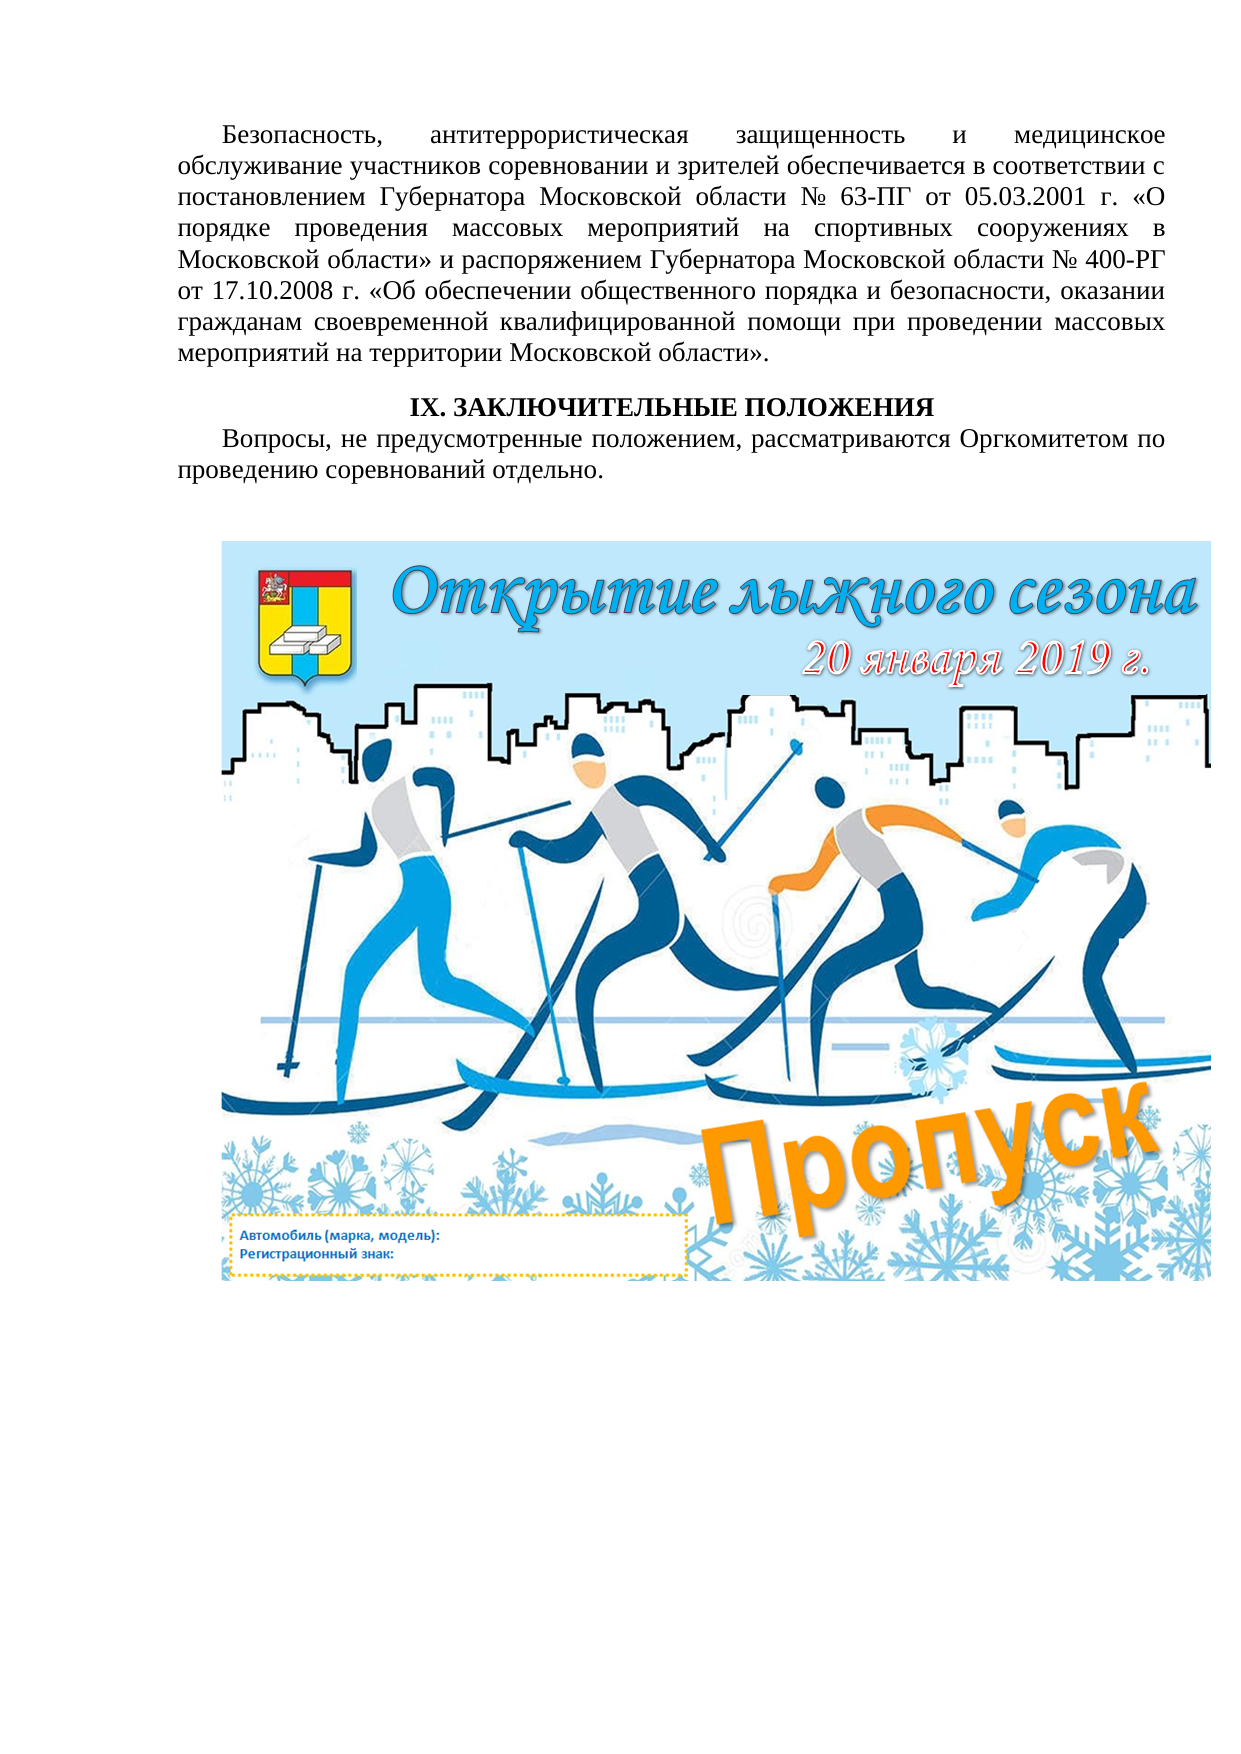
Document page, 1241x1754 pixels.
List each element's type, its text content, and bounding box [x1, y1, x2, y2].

text Вопросы, не предусмотренные положением, рассматриваются Оргкомитетом по проведению соревнований отдельно. [177, 422, 1167, 484]
picture [221, 541, 1211, 1281]
text IX. ЗАКЛЮЧИТЕЛЬНЫЕ ПОЛОЖЕНИЯ [177, 391, 1167, 422]
text Безопасность, антитеррористическая защищенность и медицинское обслуживание участников соревновании и зрителей обеспечивается в соответствии с постановлением Губернатора Московской области № 63-ПГ от 05.03.2001 г. «О порядке проведения массовых мероприятий на спортивных сооружениях в Московской области» и распоряжением Губернатора Московской области № 400-РГ от 17.10.2008 г. «Об обеспечении общественного порядка и безопасности, оказании гражданам своевременной квалифицированной помощи при проведении массовых мероприятий на территории Московской области». [177, 118, 1167, 367]
